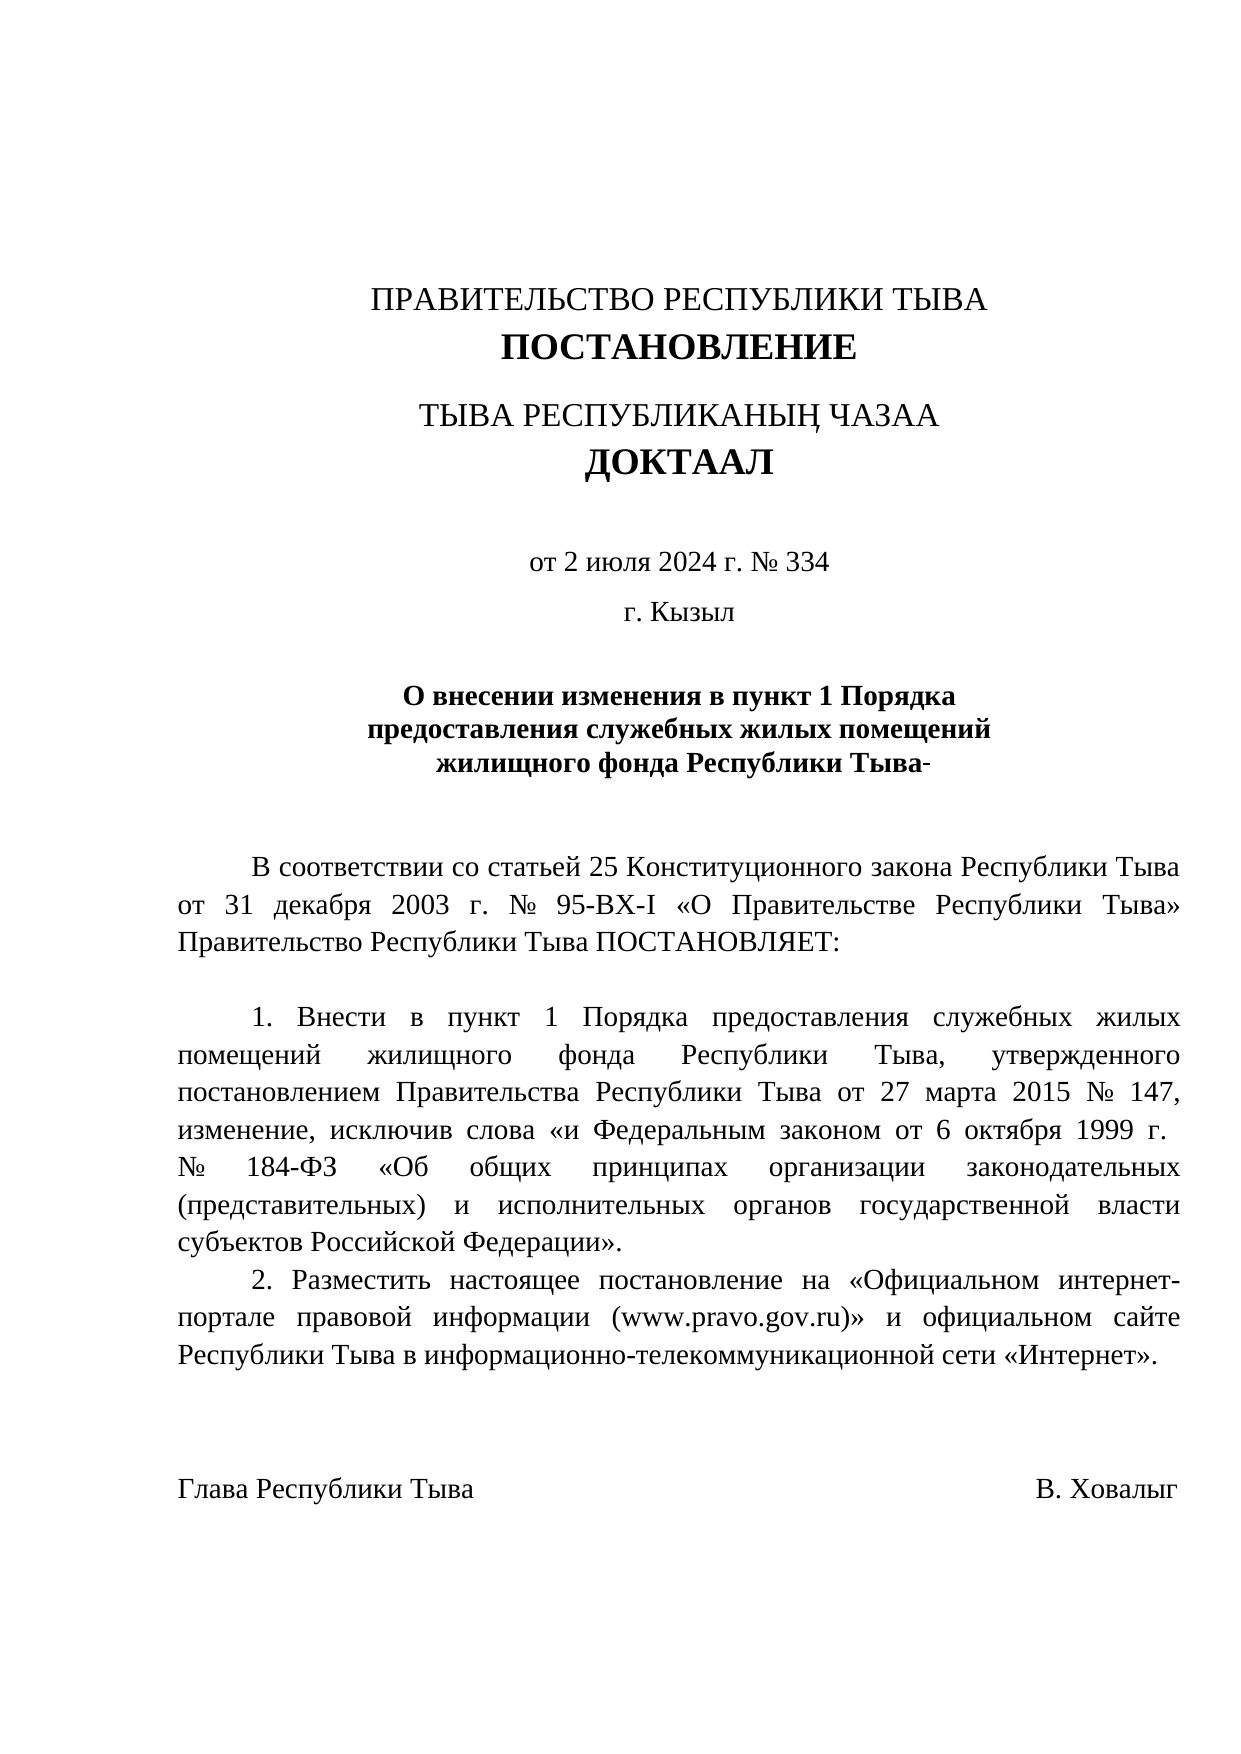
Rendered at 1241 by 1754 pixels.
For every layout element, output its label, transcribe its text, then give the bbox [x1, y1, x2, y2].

text В соответствии со статьей 25 Конституционного закона Республики Тыва от 31 декабря 2003 г. № 95-ВХ-I «О Правительстве Республики Тыва» Правительство Республики Тыва ПОСТАНОВЛЯЕТ: [177, 846, 1181, 958]
text от 2 июля 2024 г. № 334 [177, 544, 1181, 577]
text предоставления служебных жилых помещений [177, 711, 1181, 745]
text О внесении изменения в пункт 1 Порядка [177, 678, 1181, 711]
text ПРАВИТЕЛЬСТВО РЕСПУБЛИКИ ТЫВА ПОСТАНОВЛЕНИЕ [177, 280, 1181, 368]
text Глава Республики Тыва В. Ховалыг [177, 1471, 1181, 1505]
text ТЫВА РЕСПУБЛИКАНЫӉ ЧАЗАА ДОКТААЛ [177, 395, 1181, 483]
text 2. Разместить настоящее постановление на «Официальном интернет-портале правовой информации (www.pravo.gov.ru)» и официальном сайте Республики Тыва в информационно-телекоммуникационной сети «Интернет». [177, 1258, 1181, 1371]
text г. Кызыл [177, 594, 1181, 627]
text 1. Внести в пункт 1 Порядка предоставления служебных жилых помещений жилищного фонда Республики Тыва, утвержденного постановлением Правительства Республики Тыва от 27 марта 2015 № 147, изменение, исключив слова «и Федеральным законом от 6 октября 1999 г. № 184-ФЗ «Об общих принципах организации законодательных (представительных) и исполнительных органов государственной власти субъектов Российской Федерации». [177, 996, 1181, 1258]
text жилищного фонда Республики Тыва [177, 745, 1181, 778]
